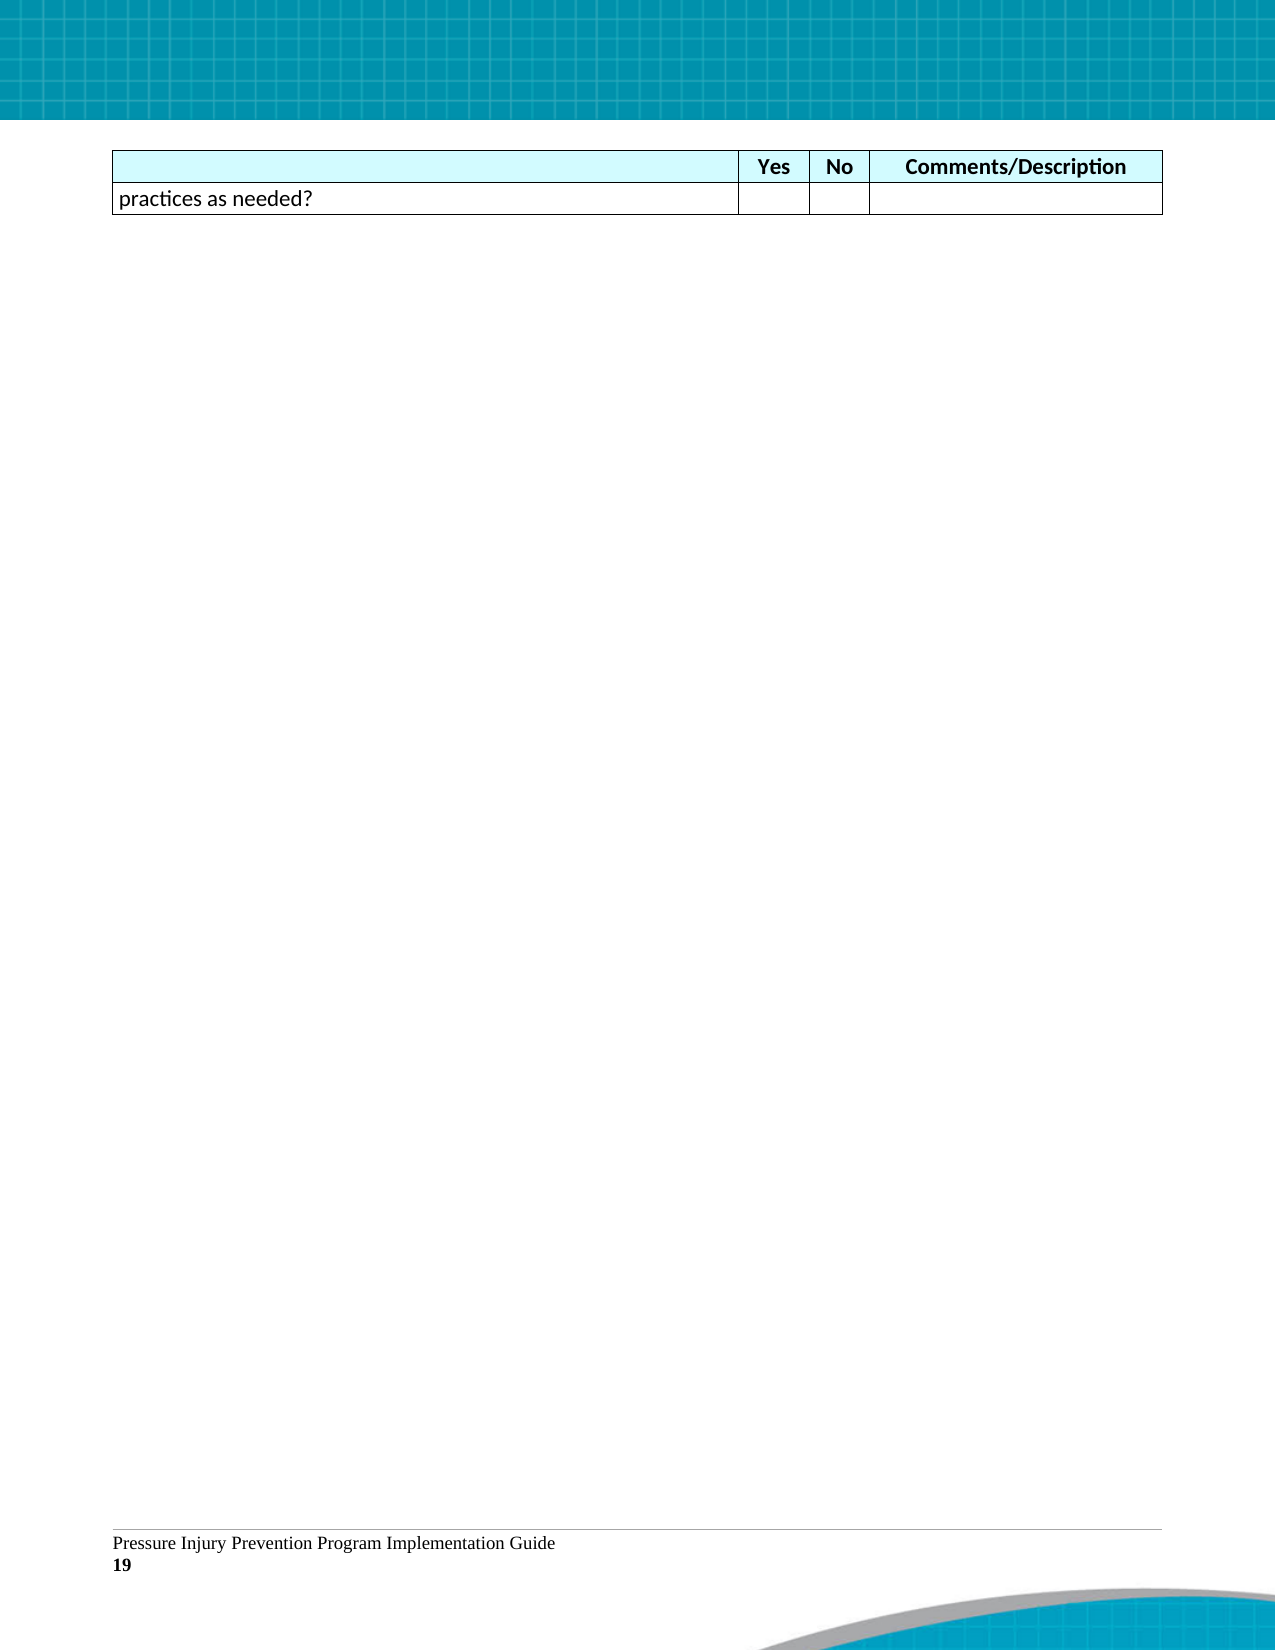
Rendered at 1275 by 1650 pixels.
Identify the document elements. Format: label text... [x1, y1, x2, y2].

picture [0, 0, 1275, 120]
table_header Yes [739, 151, 809, 182]
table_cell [113, 183, 738, 214]
table_cell [810, 183, 869, 214]
table_header Comments/Description [870, 151, 1162, 182]
table_header [113, 151, 738, 182]
table_cell [870, 183, 1162, 214]
table_header No [810, 151, 869, 182]
picture [689, 1558, 1275, 1650]
table_cell [739, 183, 809, 214]
